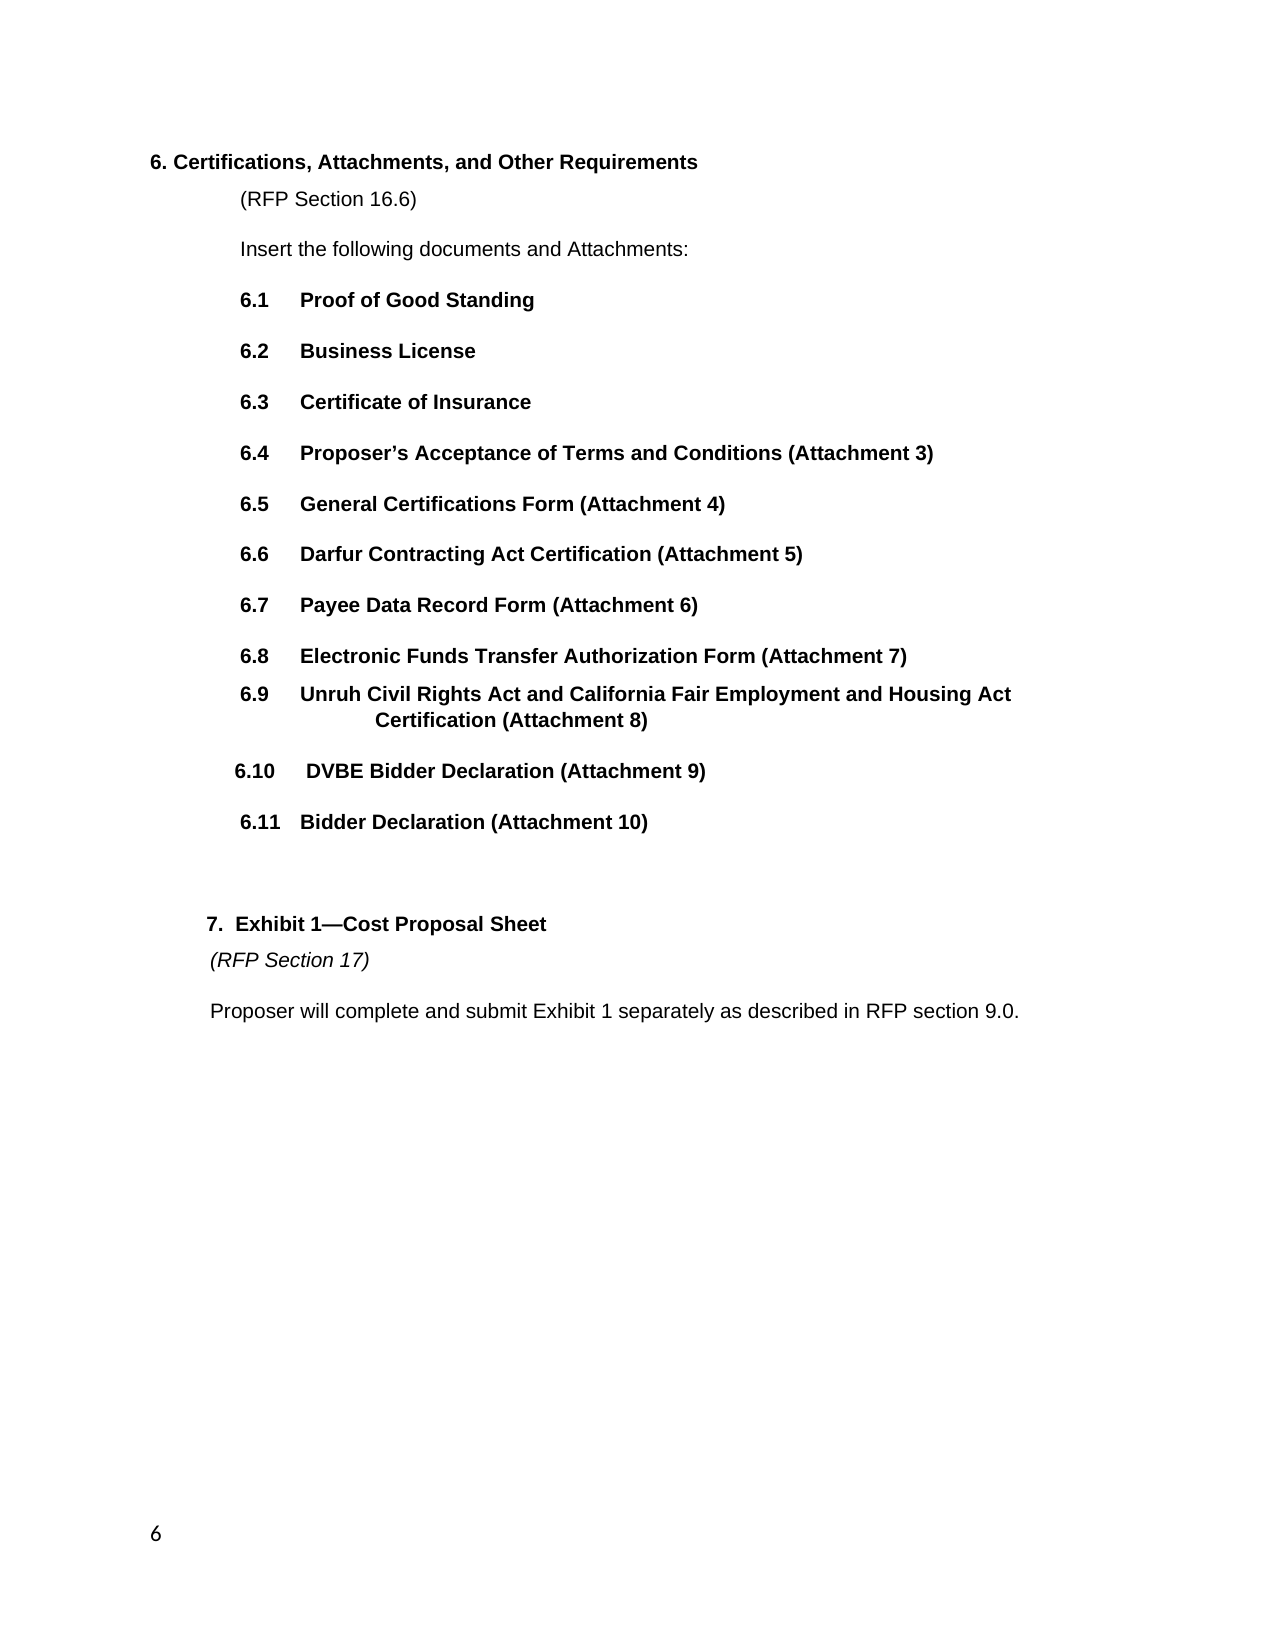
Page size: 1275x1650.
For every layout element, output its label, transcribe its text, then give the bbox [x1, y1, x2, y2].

text 6.7 Payee Data Record Form (Attachment 6) [210, 593, 1125, 617]
list DVBE Bidder Declaration (Attachment 9) [234, 759, 1125, 783]
text 6.4 Proposer’s Acceptance of Terms and Conditions (Attachment 3) [210, 441, 1125, 464]
text (RFP Section 17) [210, 948, 1125, 972]
text 6.1 Proof of Good Standing [210, 288, 1125, 312]
text 6.5 General Certifications Form (Attachment 4) [210, 491, 1125, 515]
subtitle 6. Certifications, Attachments, and Other Requirements [150, 150, 1125, 174]
text 6.11 Bidder Declaration (Attachment 10) [165, 810, 1125, 834]
text 6.9 Unruh Civil Rights Act and California Fair Employment and Housing Act Certification (Attachment 8) [210, 682, 1125, 732]
text (RFP Section 16.6) [210, 186, 1125, 210]
text 6.8 Electronic Funds Transfer Authorization Form (Attachment 7) [210, 644, 1125, 668]
text 6.6 Darfur Contracting Act Certification (Attachment 5) [210, 542, 1125, 566]
text Insert the following documents and Attachments: [210, 237, 1125, 261]
text Proposer will complete and submit Exhibit 1 separately as described in RFP section 9.0. [210, 999, 1125, 1023]
text 6.2 Business License [210, 339, 1125, 363]
text 6.3 Certificate of Insurance [210, 390, 1125, 414]
subtitle 7. Exhibit 1—Cost Proposal Sheet [206, 911, 1125, 935]
